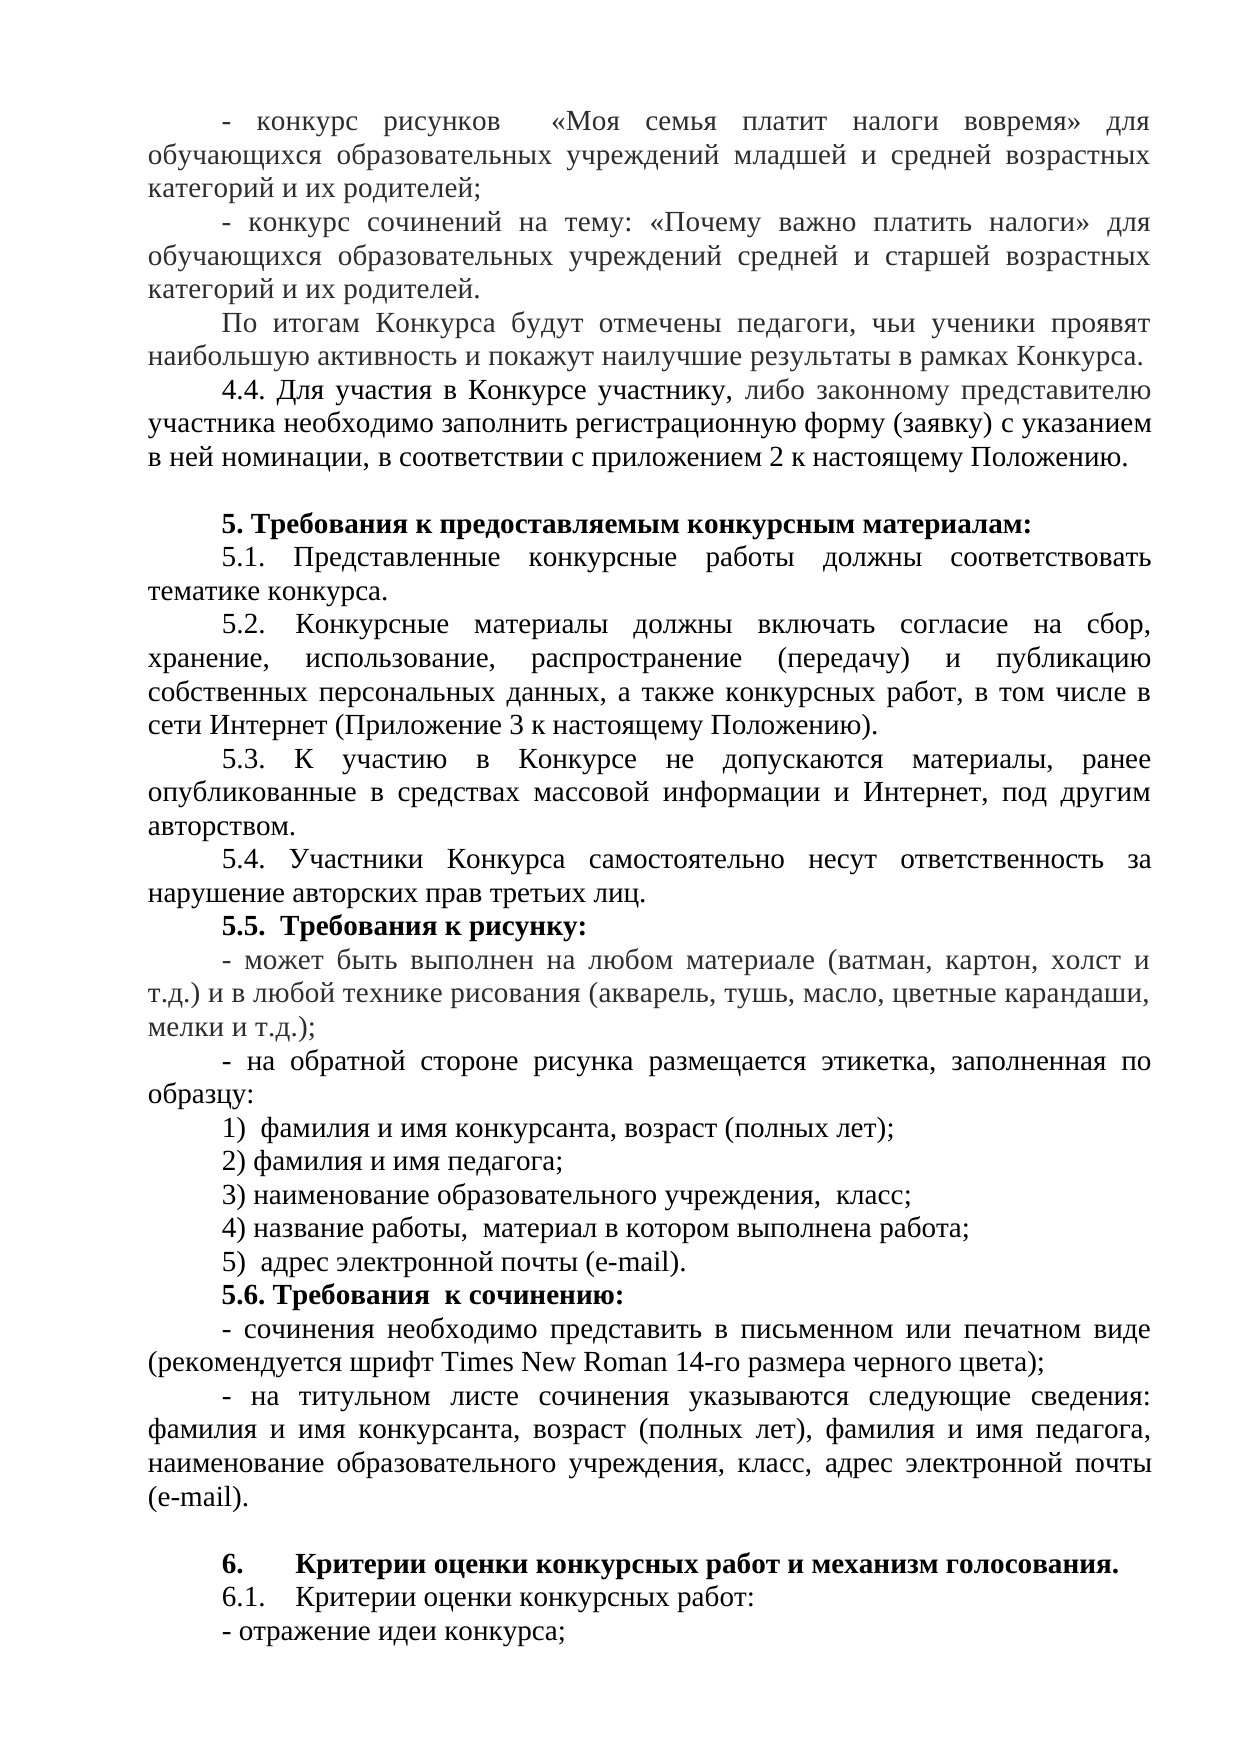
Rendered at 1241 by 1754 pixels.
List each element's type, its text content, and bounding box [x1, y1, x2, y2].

text 5.3. К участию в Конкурсе не допускаются материалы, ранее опубликованные в средствах массовой информации и Интернет, под другим авторством. [148, 741, 1152, 841]
text 5.6. Требования к сочинению: [148, 1277, 1152, 1311]
text 5.4. Участники Конкурса самостоятельно несут ответственность за нарушение авторских прав третьих лиц. [148, 841, 1152, 908]
text - сочинения необходимо представить в письменном или печатном виде (рекомендуется шрифт Times New Roman 14-го размера черного цвета); [148, 1311, 1152, 1378]
text 5) адрес электронной почты (e-mail). [148, 1244, 1152, 1277]
text 5.2. Конкурсные материалы должны включать согласие на сбор, хранение, использование, распространение (передачу) и публикацию собственных персональных данных, а также конкурсных работ, в том числе в сети Интернет (Приложение 3 к настоящему Положению). [148, 607, 1152, 741]
text 4.4. Для участия в Конкурсе участнику, либо законному представителю участника необходимо заполнить регистрационную форму (заявку) с указанием в ней номинации, в соответствии с приложением 2 к настоящему Положению. [148, 372, 1152, 472]
text 6.1. Критерии оценки конкурсных работ: [148, 1579, 1152, 1613]
text 3) наименование образовательного учреждения, класс; [148, 1177, 1152, 1210]
text 6. Критерии оценки конкурсных работ и механизм голосования. [148, 1546, 1152, 1579]
text 2) фамилия и имя педагога; [148, 1143, 1152, 1177]
text - отражение идеи конкурса; [148, 1613, 1152, 1646]
text - может быть выполнен на любом материале (ватман, картон, холст и т.д.) и в любой технике рисования (акварель, тушь, масло, цветные карандаши, мелки и т.д.); [148, 942, 1152, 1043]
text 4) название работы, материал в котором выполнена работа; [148, 1210, 1152, 1244]
text - конкурс рисунков «Моя семья платит налоги вовремя» для обучающихся образовательных учреждений младшей и средней возрастных категорий и их родителей; [148, 103, 1152, 204]
text 5.5. Требования к рисунку: [148, 908, 1152, 942]
text - конкурс сочинений на тему: «Почему важно платить налоги» для обучающихся образовательных учреждений средней и старшей возрастных категорий и их родителей. [148, 204, 1152, 305]
text - на обратной стороне рисунка размещается этикетка, заполненная по образцу: [148, 1043, 1152, 1110]
text По итогам Конкурса будут отмечены педагоги, чьи ученики проявят наибольшую активность и покажут наилучшие результаты в рамках Конкурса. [148, 305, 1152, 372]
text 5.1. Представленные конкурсные работы должны соответствовать тематике конкурса. [148, 539, 1152, 607]
text - на титульном листе сочинения указываются следующие сведения: фамилия и имя конкурсанта, возраст (полных лет), фамилия и имя педагога, наименование образовательного учреждения, класс, адрес электронной почты (e-mail). [148, 1378, 1152, 1512]
text 1) фамилия и имя конкурсанта, возраст (полных лет); [148, 1110, 1152, 1143]
text 5. Требования к предоставляемым конкурсным материалам: [148, 506, 1152, 539]
